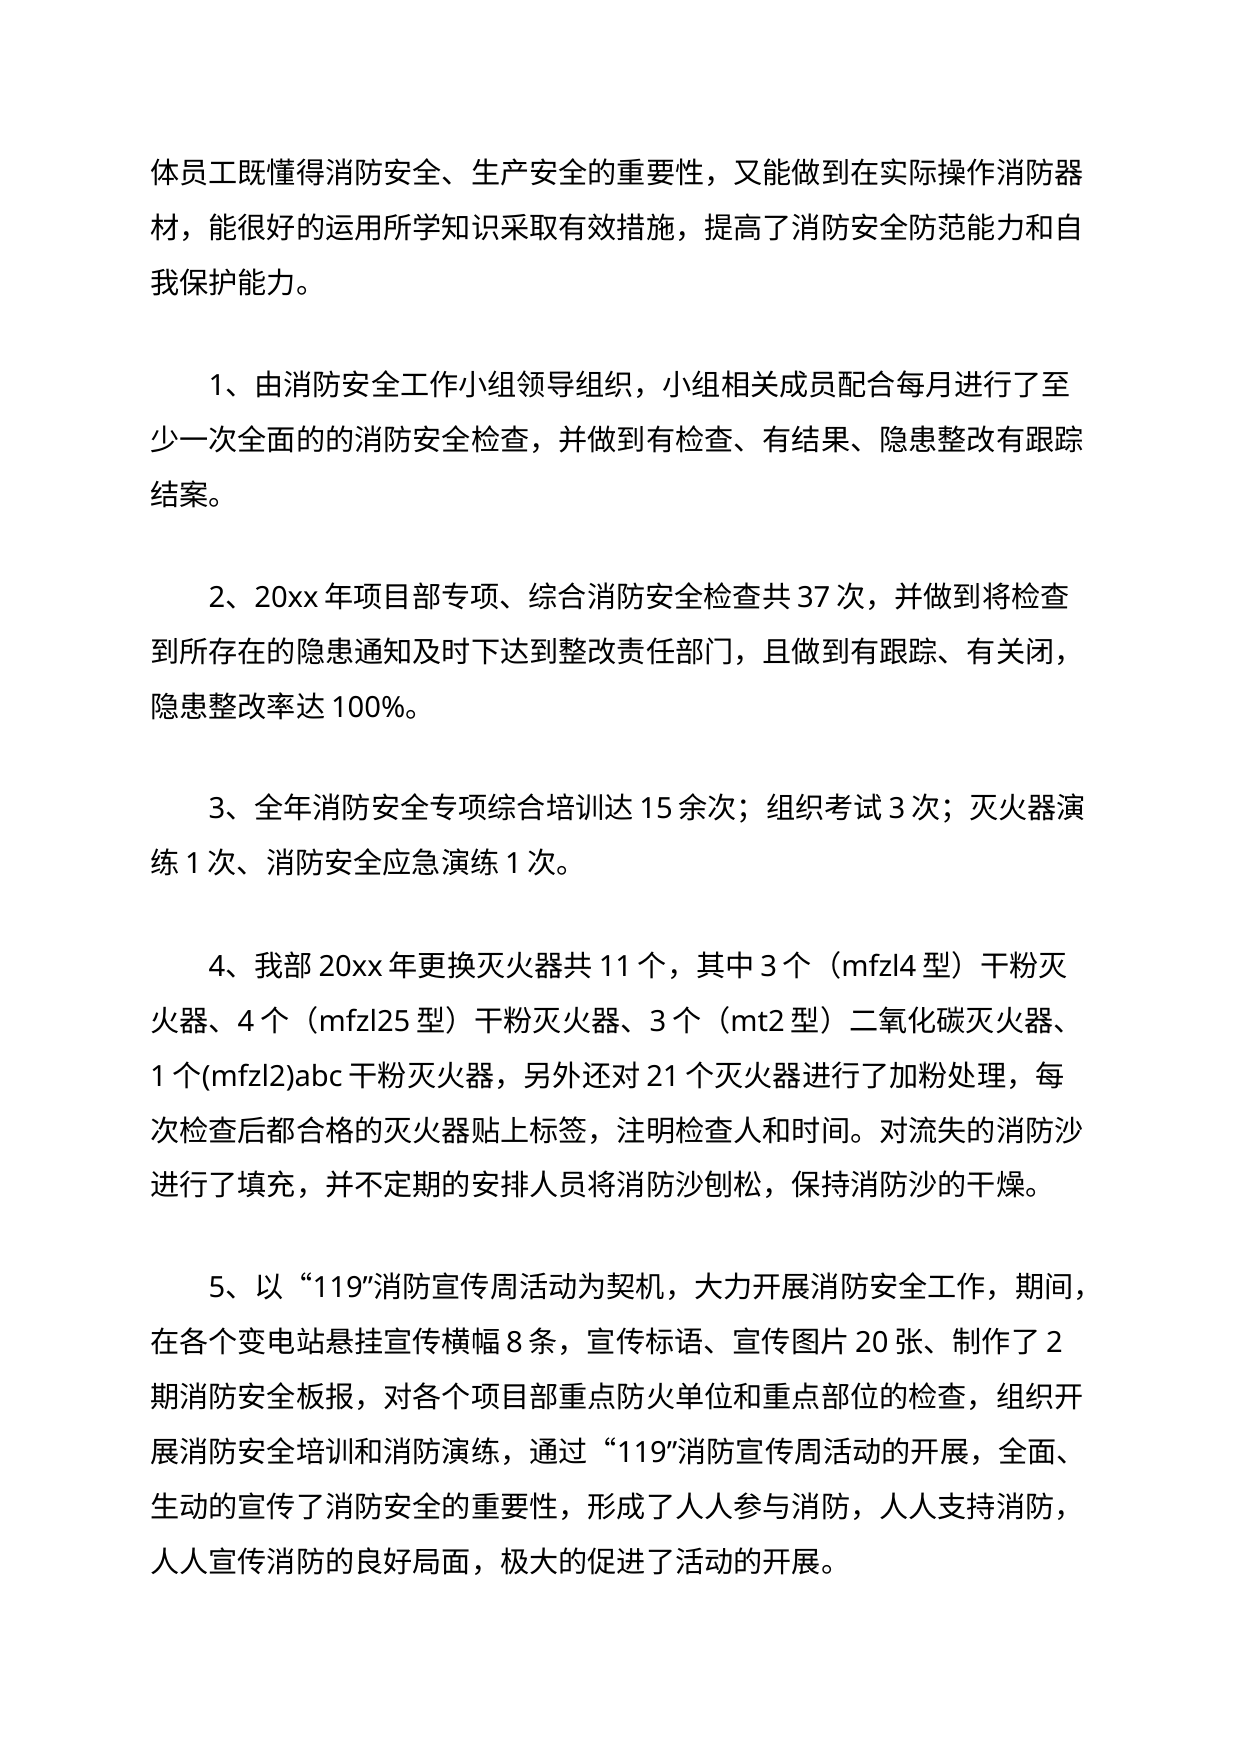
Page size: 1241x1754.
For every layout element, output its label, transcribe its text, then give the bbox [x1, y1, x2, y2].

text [150, 150, 1090, 302]
text 4、我部20xx年更换灭火器共11个，其中3个（mfzl4型）干粉灭火器、4个（mfzl25型）干粉灭火器、3个（mt2型）二氧化碳灭火器、1个(mfzl2)abc干粉灭火器，另外还对21个灭火器进行了加粉处理，每次检查后都合格的灭火器贴上标签，注明检查人和时间。对流失的消防沙进行了填充，并不定期的安排人员将消防沙刨松，保持消防沙的干燥。 [150, 942, 1090, 1204]
text 1、由消防安全工作小组领导组织，小组相关成员配合每月进行了至少一次全面的的消防安全检查，并做到有检查、有结果、隐患整改有跟踪结案。 [150, 362, 1090, 514]
text 5、以“119”消防宣传周活动为契机，大力开展消防安全工作，期间，在各个变电站悬挂宣传横幅8条，宣传标语、宣传图片20张、制作了2期消防安全板报，对各个项目部重点防火单位和重点部位的检查，组织开展消防安全培训和消防演练，通过“119”消防宣传周活动的开展，全面、生动的宣传了消防安全的重要性，形成了人人参与消防，人人支持消防，人人宣传消防的良好局面，极大的促进了活动的开展。 [150, 1264, 1090, 1581]
text 3、全年消防安全专项综合培训达15余次；组织考试3次；灭火器演练1次、消防安全应急演练1次。 [150, 785, 1090, 882]
text 2、20xx年项目部专项、综合消防安全检查共37次，并做到将检查到所存在的隐患通知及时下达到整改责任部门，且做到有跟踪、有关闭，隐患整改率达100%。 [150, 573, 1090, 726]
